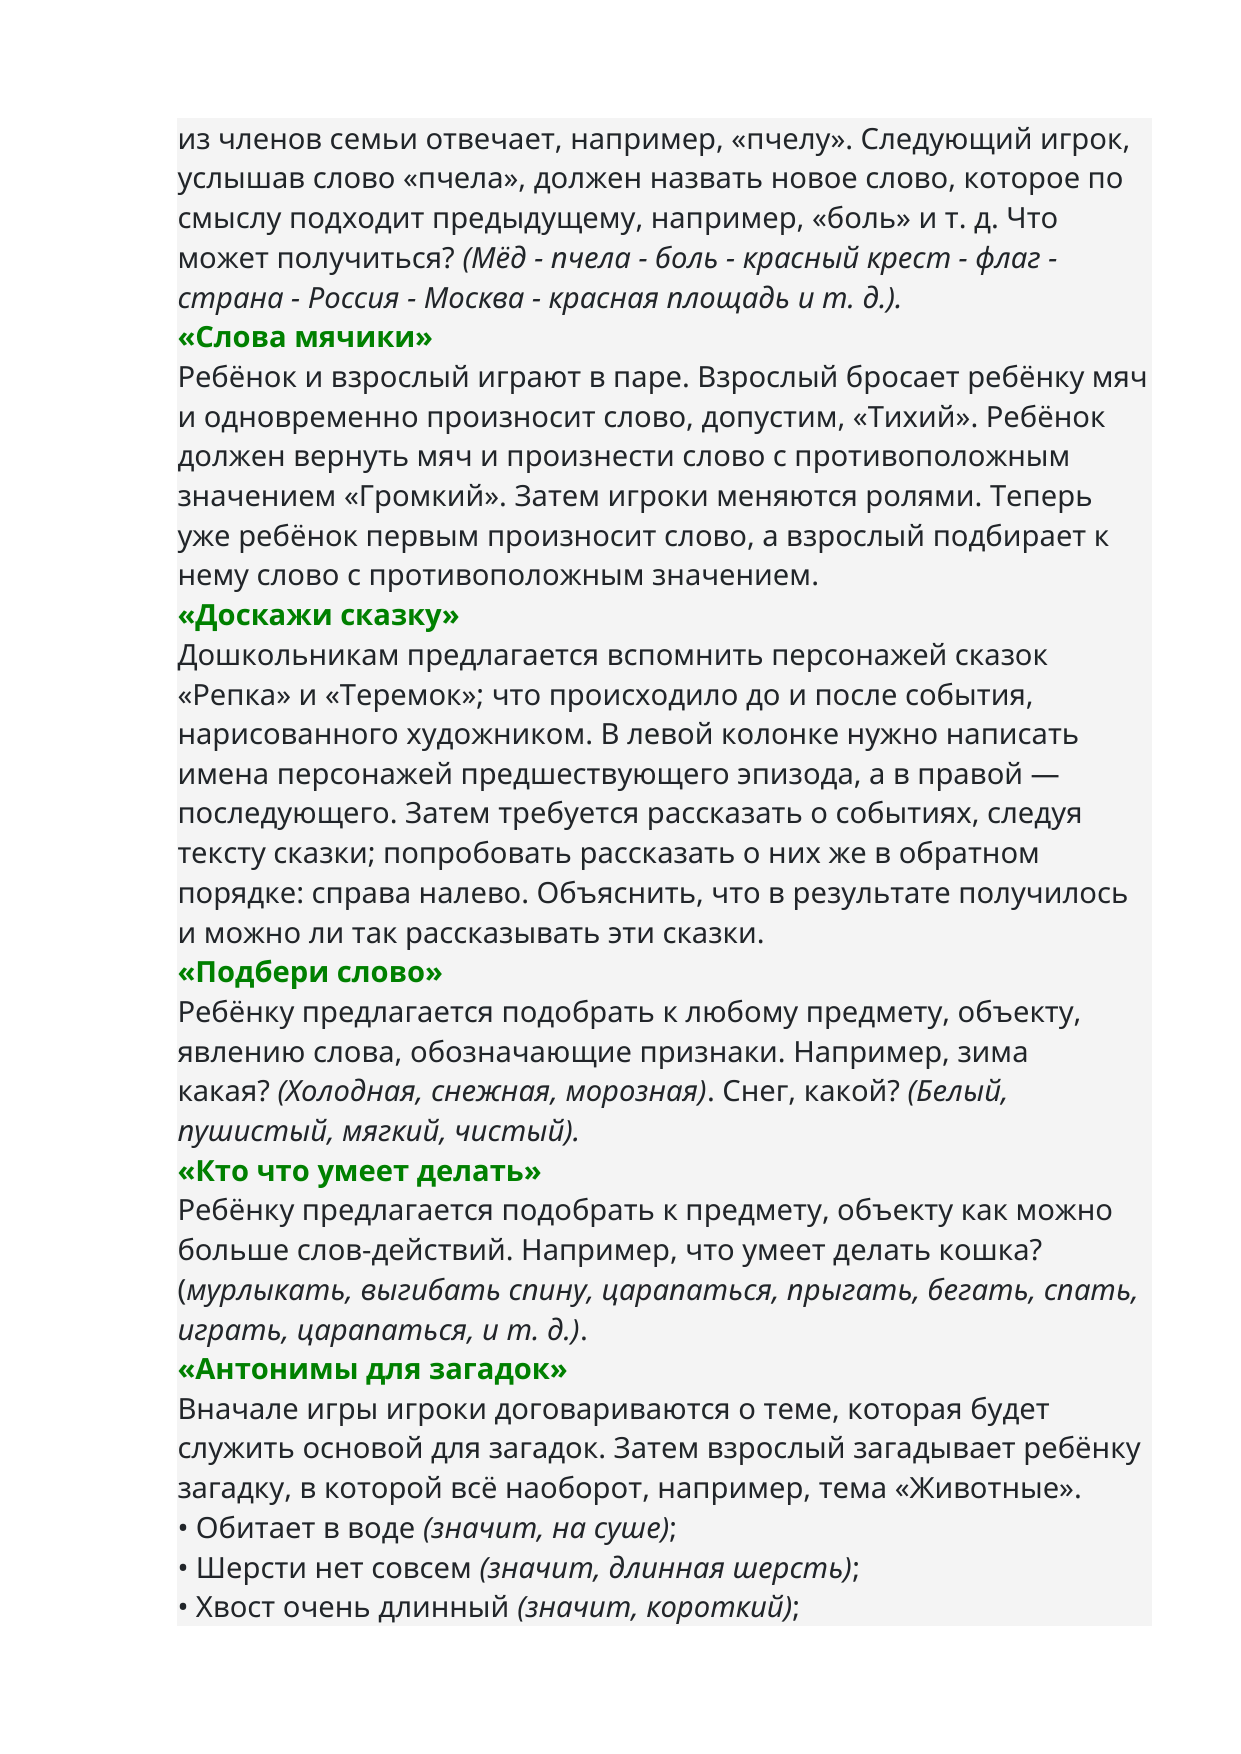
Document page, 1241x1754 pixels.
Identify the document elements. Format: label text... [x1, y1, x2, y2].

text Ребёнку предлагается подобрать к предмету, объекту как можно больше слов-действий. Например, что умеет делать кошка? (мурлыкать, выгибать спину, царапаться, прыгать, бегать, спать, играть, царапаться, и т. д.). [177, 1190, 1152, 1348]
text Ребёнку предлагается подобрать к любому предмету, объекту, явлению слова, обозначающие признаки. Например, зима какая? (Холодная, снежная, морозная). Снег, какой? (Белый, пушистый, мягкий, чистый). [177, 991, 1152, 1150]
text Ребёнок и взрослый играют в паре. Взрослый бросает ребёнку мяч и одновременно произносит слово, допустим, «Тихий». Ребёнок должен вернуть мяч и произнести слово с противоположным значением «Громкий». Затем игроки меняются ролями. Теперь уже ребёнок первым произносит слово, а взрослый подбирает к нему слово с противоположным значением. [177, 356, 1152, 594]
text «Подбери слово» [177, 952, 1152, 991]
text «Доскажи сказку» [177, 594, 1152, 634]
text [177, 1388, 1152, 1626]
text Дошкольникам предлагается вспомнить персонажей сказок «Репка» и «Теремок»; что происходило до и после события, нарисованного художником. В левой колонке нужно написать имена персонажей предшествующего эпизода, а в правой — последующего. Затем требуется рассказать о событиях, следуя тексту сказки; попробовать рассказать о них же в обратном порядке: справа налево. Объяснить, что в результате получилось и можно ли так рассказывать эти сказки. [177, 634, 1152, 952]
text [177, 118, 1152, 317]
text «Слова мячики» [177, 317, 1152, 356]
text «Антонимы для загадок» [177, 1348, 1152, 1388]
text «Кто что умеет делать» [177, 1150, 1152, 1190]
